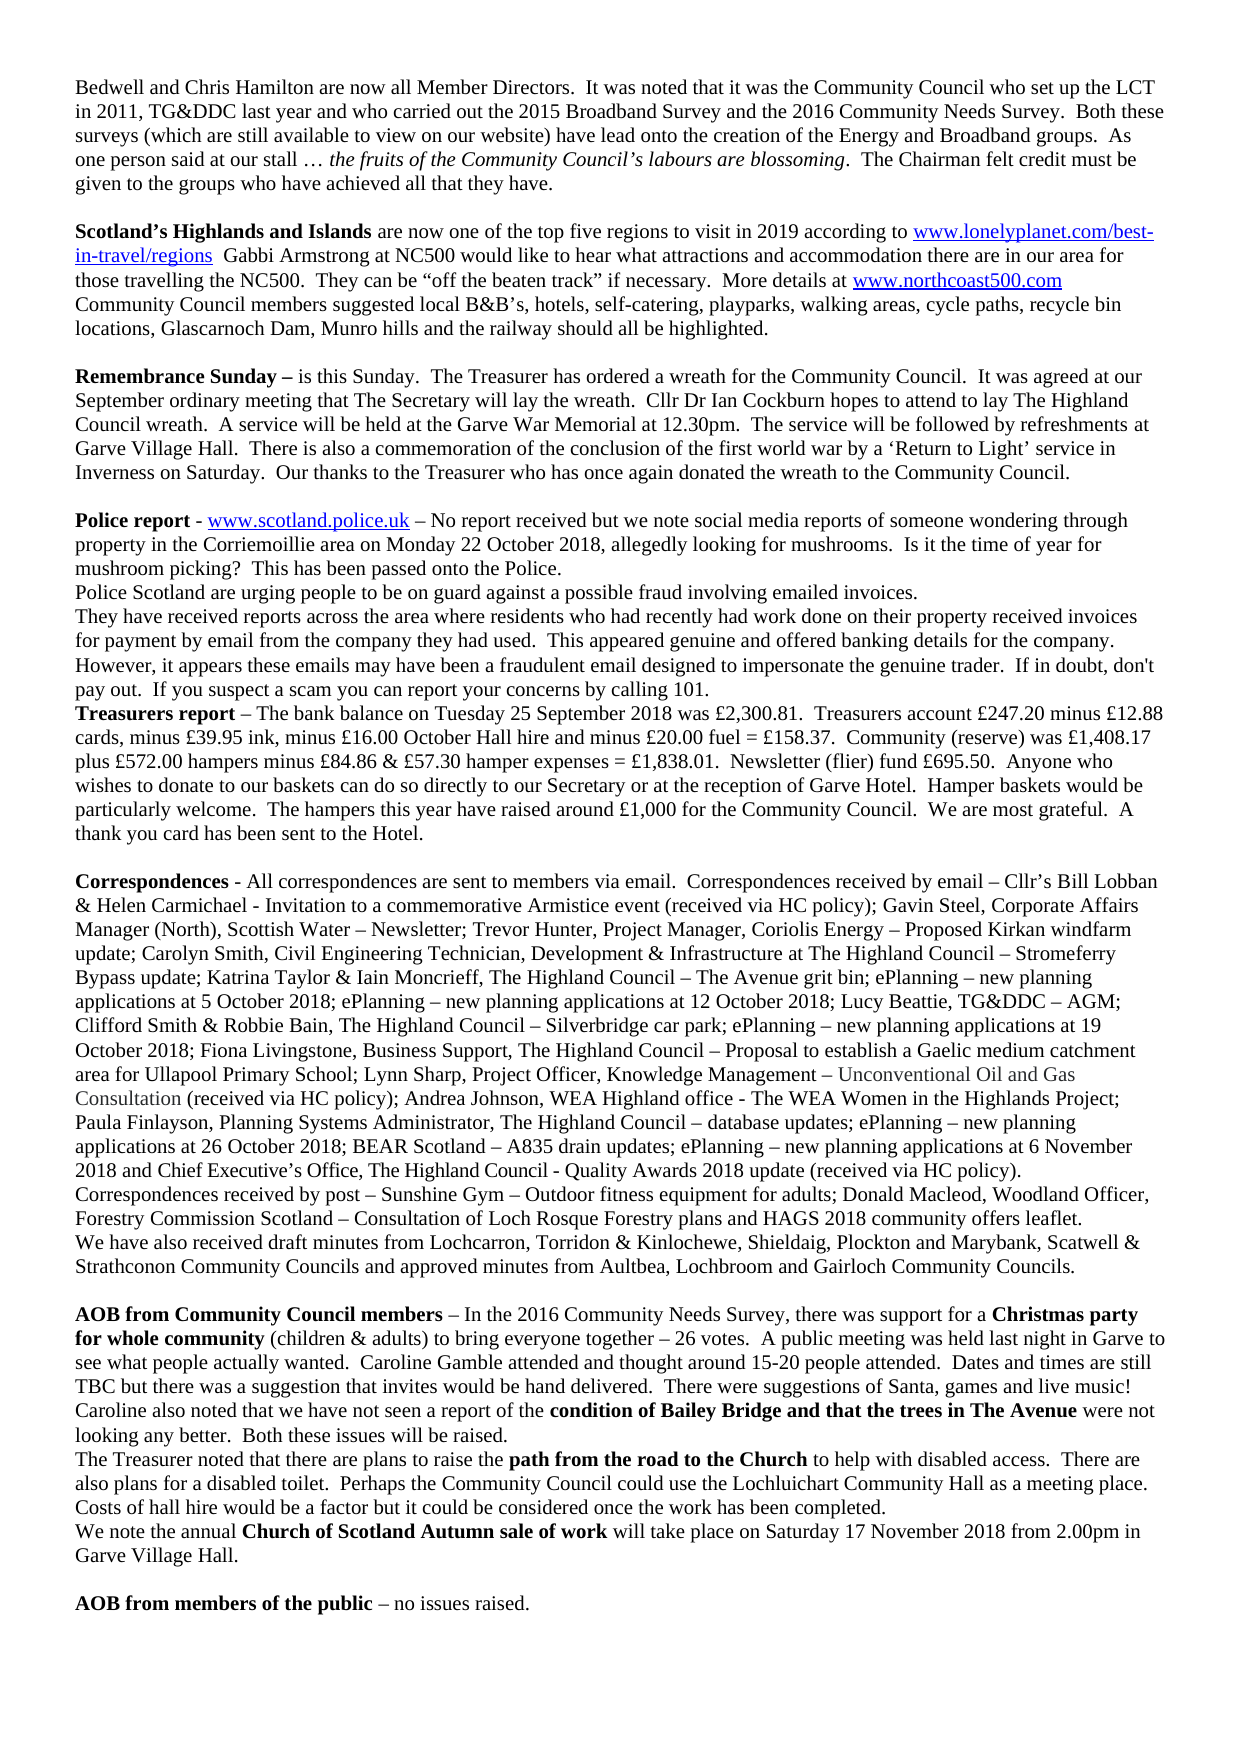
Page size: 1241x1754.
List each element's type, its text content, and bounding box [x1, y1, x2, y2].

text Scotland’s Highlands and Islands are now one of the top five regions to visit in 2019 according to www.lonelyplanet.com/best-in-travel/regions Gabbi Armstrong at NC500 would like to hear what attractions and accommodation there are in our area for those travelling the NC500. They can be “off the beaten track” if necessary. More details at www.northcoast500.com Community Council members suggested local B&B’s, hotels, self-catering, playparks, walking areas, cycle paths, recycle bin locations, Glascarnoch Dam, Munro hills and the railway should all be highlighted. [75, 219, 1165, 340]
text Remembrance Sunday – is this Sunday. The Treasurer has ordered a wreath for the Community Council. It was agreed at our September ordinary meeting that The Secretary will lay the wreath. Cllr Dr Ian Cockburn hopes to attend to lay The Highland Council wreath. A service will be held at the Garve War Memorial at 12.30pm. The service will be followed by refreshments at Garve Village Hall. There is also a commemoration of the conclusion of the first world war by a ‘Return to Light’ service in Inverness on Saturday. Our thanks to the Treasurer who has once again donated the wreath to the Community Council. [75, 364, 1165, 484]
text AOB from Community Council members – In the 2016 Community Needs Survey, there was support for a Christmas party for whole community (children & adults) to bring everyone together – 26 votes. A public meeting was held last night in Garve to see what people actually wanted. Caroline Gamble attended and thought around 15-20 people attended. Dates and times are still TBC but there was a suggestion that invites would be hand delivered. There were suggestions of Santa, games and live music! [75, 1302, 1165, 1398]
text AOB from members of the public – no issues raised. [75, 1591, 1165, 1615]
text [75, 75, 1165, 195]
text Correspondences - All correspondences are sent to members via email. Correspondences received by email – Cllr’s Bill Lobban & Helen Carmichael - Invitation to a commemorative Armistice event (received via HC policy); Gavin Steel, Corporate Affairs Manager (North), Scottish Water – Newsletter; Trevor Hunter, Project Manager, Coriolis Energy – Proposed Kirkan windfarm update; Carolyn Smith, Civil Engineering Technician, Development & Infrastructure at The Highland Council – Stromeferry Bypass update; Katrina Taylor & Iain Moncrieff, The Highland Council – The Avenue grit bin; ePlanning – new planning applications at 5 October 2018; ePlanning – new planning applications at 12 October 2018; Lucy Beattie, TG&DDC – AGM; Clifford Smith & Robbie Bain, The Highland Council – Silverbridge car park; ePlanning – new planning applications at 19 October 2018; Fiona Livingstone, Business Support, The Highland Council – Proposal to establish a Gaelic medium catchment area for Ullapool Primary School; Lynn Sharp, Project Officer, Knowledge Management – Unconventional Oil and Gas Consultation (received via HC policy); Andrea Johnson, WEA Highland office - The WEA Women in the Highlands Project; Paula Finlayson, Planning Systems Administrator, The Highland Council – database updates; ePlanning – new planning applications at 26 October 2018; BEAR Scotland – A835 drain updates; ePlanning – new planning applications at 6 November 2018 and Chief Executive’s Office, The Highland Council - Quality Awards 2018 update (received via HC policy). [75, 869, 1165, 1182]
text Police report - www.scotland.police.uk – No report received but we note social media reports of someone wondering through property in the Corriemoillie area on Monday 22 October 2018, allegedly looking for mushrooms. Is it the time of year for mushroom picking? This has been passed onto the Police. [75, 508, 1165, 580]
text Caroline also noted that we have not seen a report of the condition of Bailey Bridge and that the trees in The Avenue were not looking any better. Both these issues will be raised. [75, 1398, 1165, 1447]
text We have also received draft minutes from Lochcarron, Torridon & Kinlochewe, Shieldaig, Plockton and Marybank, Scatwell & Strathconon Community Councils and approved minutes from Aultbea, Lochbroom and Gairloch Community Councils. [75, 1230, 1165, 1278]
text The Treasurer noted that there are plans to raise the path from the road to the Church to help with disabled access. There are also plans for a disabled toilet. Perhaps the Community Council could use the Lochluichart Community Hall as a meeting place. Costs of hall hire would be a factor but it could be considered once the work has been completed. [75, 1447, 1165, 1519]
text Correspondences received by post – Sunshine Gym – Outdoor fitness equipment for adults; Donald Macleod, Woodland Officer, Forestry Commission Scotland – Consultation of Loch Rosque Forestry plans and HAGS 2018 community offers leaflet. [75, 1182, 1165, 1230]
text We note the annual Church of Scotland Autumn sale of work will take place on Saturday 17 November 2018 from 2.00pm in Garve Village Hall. [75, 1519, 1165, 1567]
text Treasurers report – The bank balance on Tuesday 25 September 2018 was £2,300.81. Treasurers account £247.20 minus £12.88 cards, minus £39.95 ink, minus £16.00 October Hall hire and minus £20.00 fuel = £158.37. Community (reserve) was £1,408.17 plus £572.00 hampers minus £84.86 & £57.30 hamper expenses = £1,838.01. Newsletter (flier) fund £695.50. Anyone who wishes to donate to our baskets can do so directly to our Secretary or at the reception of Garve Hotel. Hamper baskets would be particularly welcome. The hampers this year have raised around £1,000 for the Community Council. We are most grateful. A thank you card has been sent to the Hotel. [75, 701, 1165, 845]
text They have received reports across the area where residents who had recently had work done on their property received invoices for payment by email from the company they had used. This appeared genuine and offered banking details for the company. However, it appears these emails may have been a fraudulent email designed to impersonate the genuine trader. If in doubt, don't pay out. If you suspect a scam you can report your concerns by calling 101. [75, 604, 1165, 701]
text Police Scotland are urging people to be on guard against a possible fraud involving emailed invoices. [75, 580, 1165, 604]
